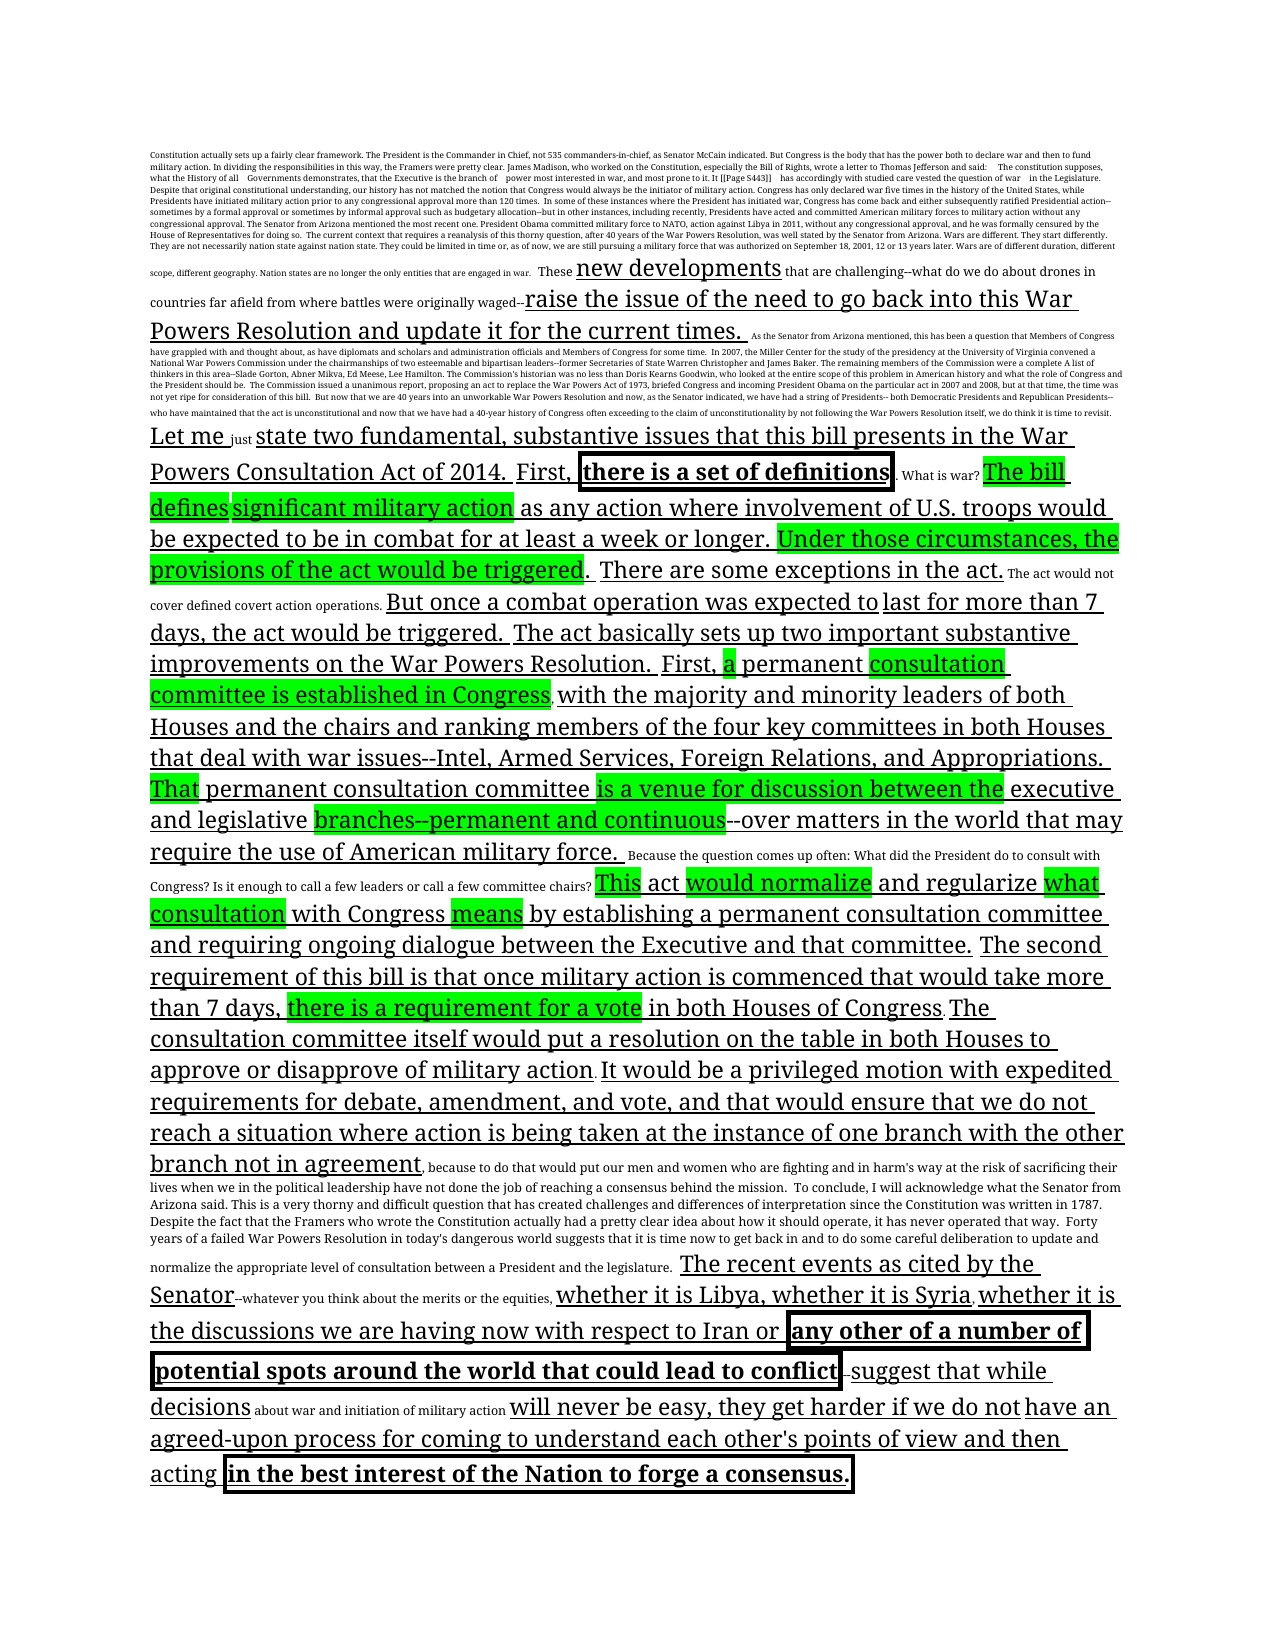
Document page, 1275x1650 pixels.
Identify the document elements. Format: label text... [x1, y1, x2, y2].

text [150, 150, 1125, 1143]
